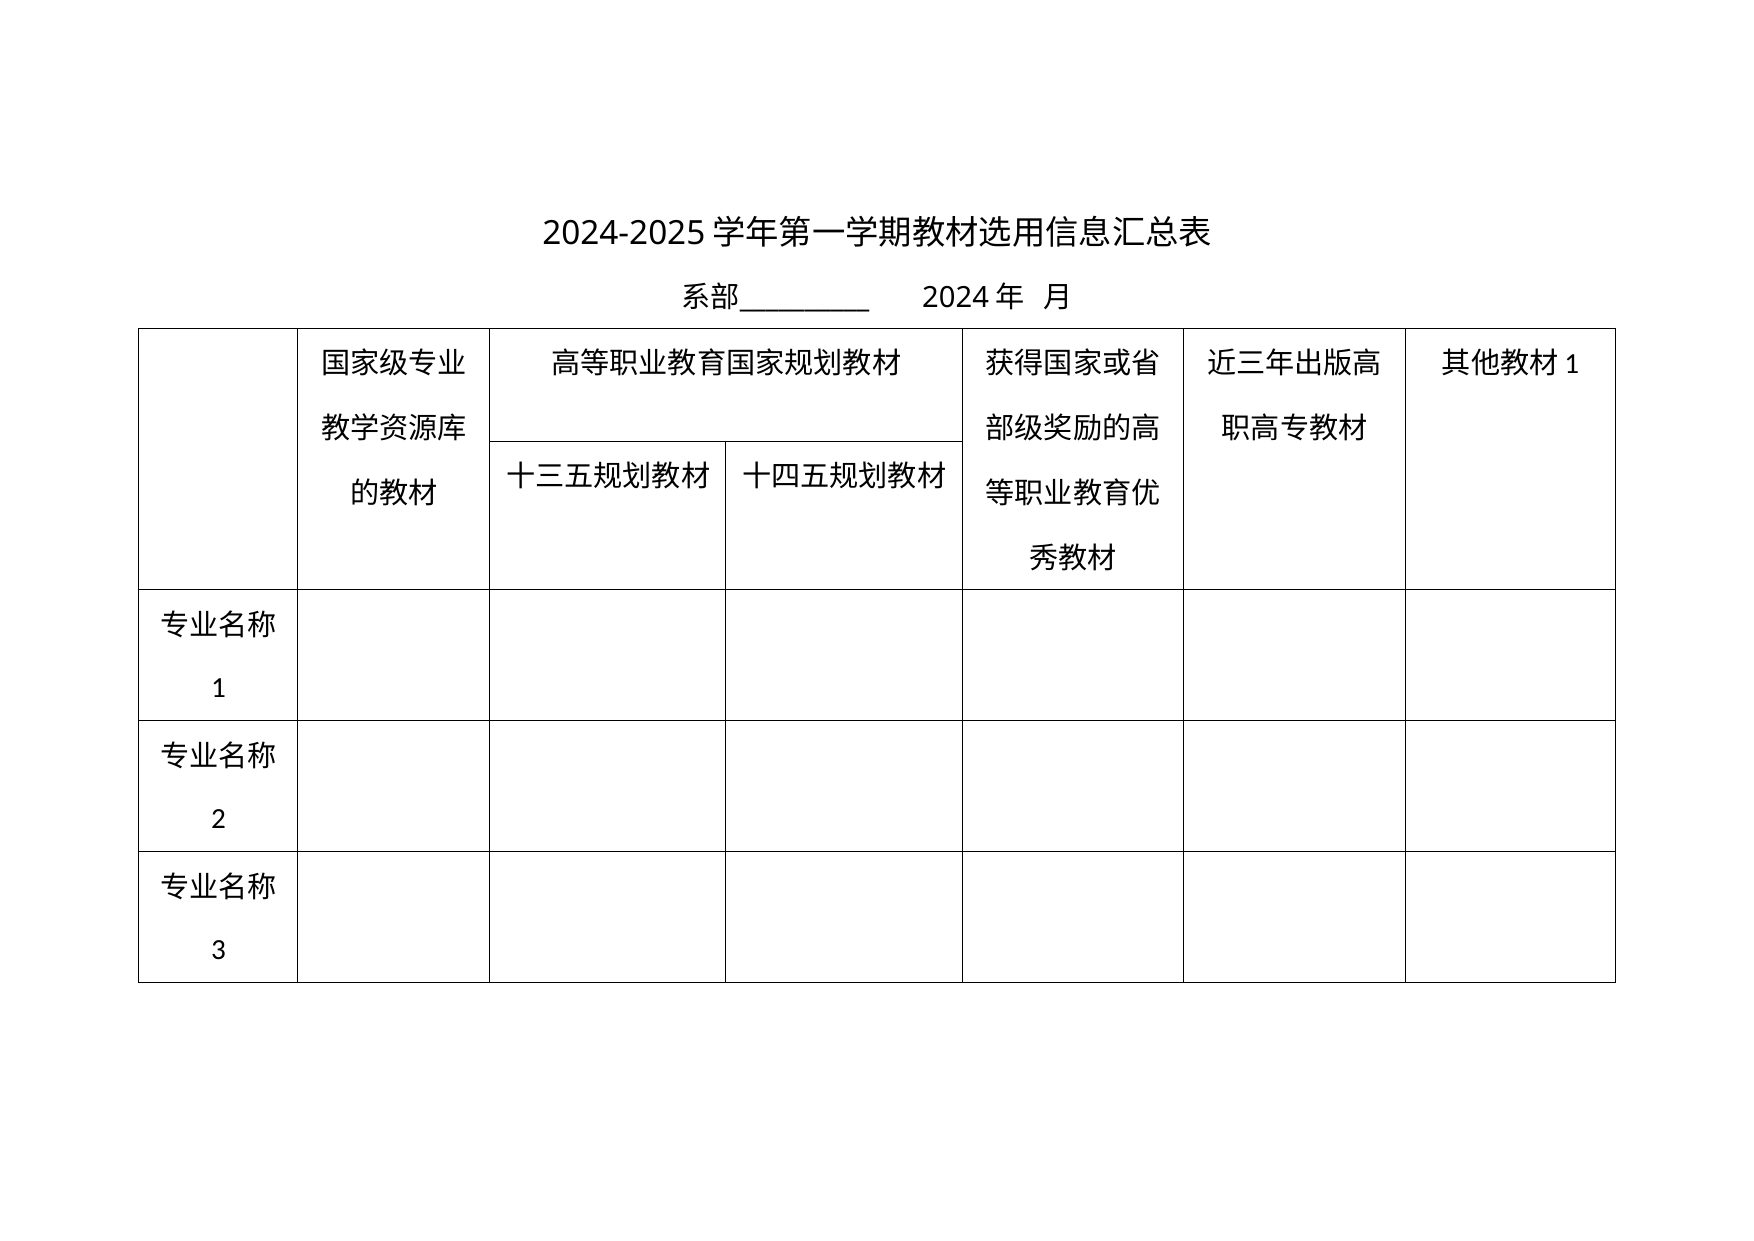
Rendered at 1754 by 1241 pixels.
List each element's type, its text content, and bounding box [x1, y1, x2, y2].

table_cell [963, 852, 1183, 982]
table_cell 专业名称2 [139, 721, 297, 851]
table_cell [726, 852, 962, 982]
text 系部__________ 2024年 月 [150, 263, 1604, 328]
table_cell 专业名称3 [139, 852, 297, 982]
table_cell [726, 590, 962, 720]
table_header 获得国家或省部级奖励的高等职业教育优秀教材 [963, 329, 1183, 589]
table_cell [298, 721, 489, 851]
table_cell [490, 721, 725, 851]
text 2024-2025学年第一学期教材选用信息汇总表 [150, 198, 1604, 263]
table_cell [490, 590, 725, 720]
table_header 其他教材1 [1406, 329, 1615, 589]
table_cell 十四五规划教材 [726, 442, 962, 589]
table_cell [298, 852, 489, 982]
table_header 国家级专业教学资源库的教材 [298, 329, 489, 589]
table_cell [1184, 590, 1405, 720]
table_cell [1184, 852, 1405, 982]
table_cell [490, 852, 725, 982]
table_cell [1406, 590, 1615, 720]
table_cell [298, 590, 489, 720]
table_header 高等职业教育国家规划教材 [490, 329, 962, 441]
table_cell [963, 721, 1183, 851]
table_header 近三年出版高职高专教材 [1184, 329, 1405, 589]
table_cell [963, 590, 1183, 720]
table_cell 专业名称1 [139, 590, 297, 720]
table_cell [1406, 721, 1615, 851]
table_cell [1184, 721, 1405, 851]
table_cell 十三五规划教材 [490, 442, 725, 589]
table_header [139, 329, 297, 589]
table_cell [726, 721, 962, 851]
table_cell [1406, 852, 1615, 982]
